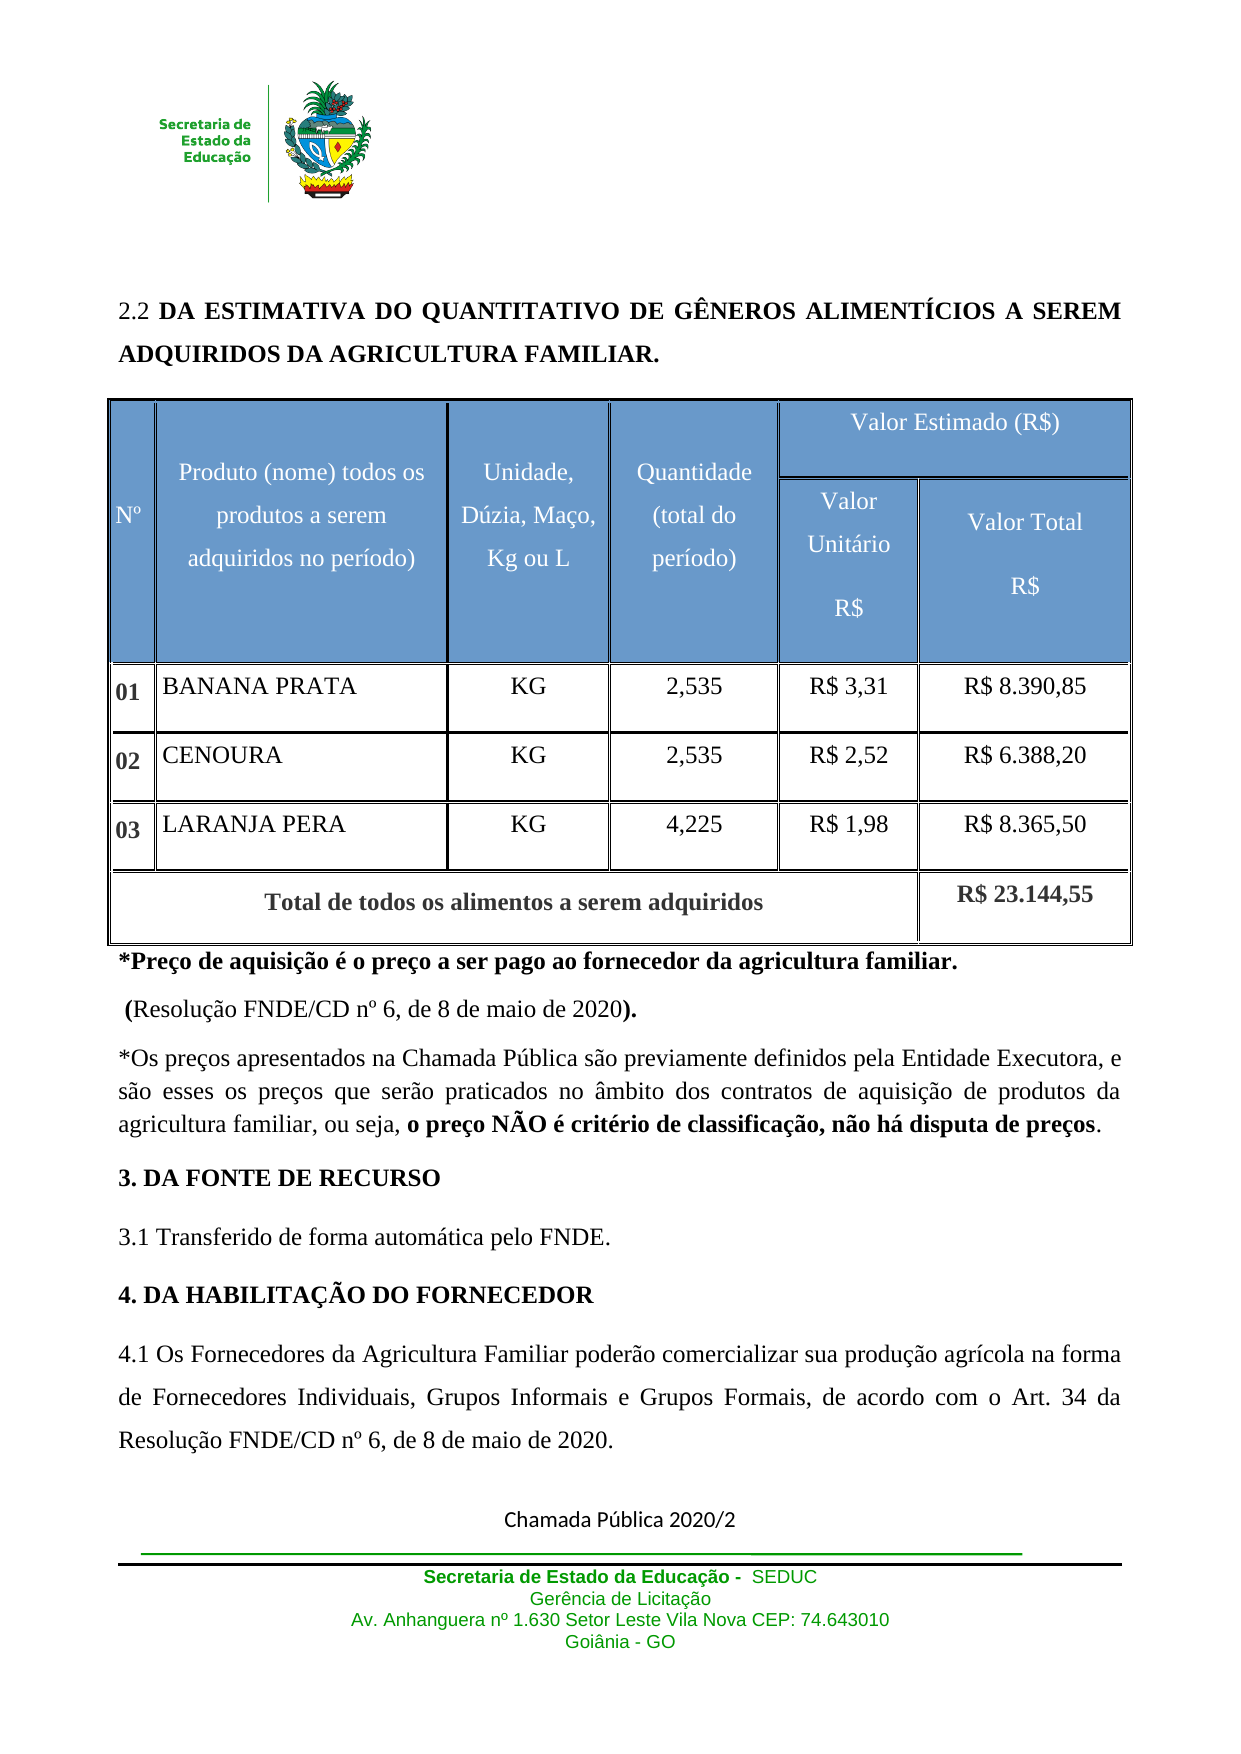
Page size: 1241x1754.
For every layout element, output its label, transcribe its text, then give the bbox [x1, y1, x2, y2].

table_cell BANANA PRATA [157, 665, 446, 731]
table_cell R$ 2,52 [780, 734, 917, 800]
table_cell Total de todos os alimentos a serem adquiridos [111, 869, 918, 942]
table_cell 4,225 [611, 804, 777, 869]
table_cell 03 [111, 800, 154, 869]
text *Os preços apresentados na Chamada Pública são previamente definidos pela Entidade Executora, e são esses os preços que serão praticados no âmbito dos contratos de aquisição de produtos da agricultura familiar, ou seja, o preço NÃO é critério de classificação, não há disputa de preços. [118, 1043, 1122, 1138]
table_header Unidade, Dúzia, Maço, Kg ou L [447, 401, 610, 662]
text (Resolução FNDE/CD nº 6, de 8 de maio de 2020). [118, 994, 1122, 1023]
text 4. DA HABILITAÇÃO DO FORNECEDOR [118, 1280, 1122, 1309]
table_cell LARANJA PERA [157, 804, 446, 869]
table_cell KG [449, 665, 608, 731]
table_header Valor Estimado (R$) [779, 401, 1130, 476]
table_cell 01 [109, 662, 156, 731]
table_cell R$ 8.390,85 [919, 662, 1131, 731]
table_header Nº [111, 401, 156, 662]
table_cell 2,535 [611, 734, 777, 800]
picture [118, 73, 412, 210]
table_cell R$ 8.365,50 [920, 800, 1130, 869]
table_cell R$ 1,98 [780, 804, 917, 869]
text 4.1 Os Fornecedores da Agricultura Familiar poderão comercializar sua produção agrícola na forma de Fornecedores Individuais, Grupos Informais e Grupos Formais, de acordo com o Art. 34 da Resolução FNDE/CD nº 6, de 8 de maio de 2020. [118, 1339, 1122, 1454]
table_header Quantidade (total do período) [610, 401, 779, 662]
table_cell R$ 6.388,20 [920, 731, 1130, 800]
text 3.1 Transferido de forma automática pelo FNDE. [118, 1222, 1122, 1250]
table_cell 02 [111, 731, 154, 800]
table_cell KG [449, 734, 608, 800]
table_cell R$ 23.144,55 [919, 869, 1130, 942]
table_cell CENOURA [157, 734, 446, 800]
table_cell KG [449, 804, 608, 869]
text 3. DA FONTE DE RECURSO [118, 1163, 1122, 1192]
table_cell R$ 3,31 [780, 665, 917, 731]
text 2.2 DA ESTIMATIVA DO QUANTITATIVO DE GÊNEROS ALIMENTÍCIOS A SEREM ADQUIRIDOS DA AGRICULTURA FAMILIAR. [118, 296, 1122, 368]
table_cell Valor Unitário R$ [780, 480, 917, 662]
table_header Produto (nome) todos os produtos a serem adquiridos no período) [156, 401, 447, 662]
table_cell Valor Total R$ [920, 476, 1130, 662]
table_cell 2,535 [611, 665, 777, 731]
text *Preço de aquisição é o preço a ser pago ao fornecedor da agricultura familiar. [118, 946, 1122, 974]
